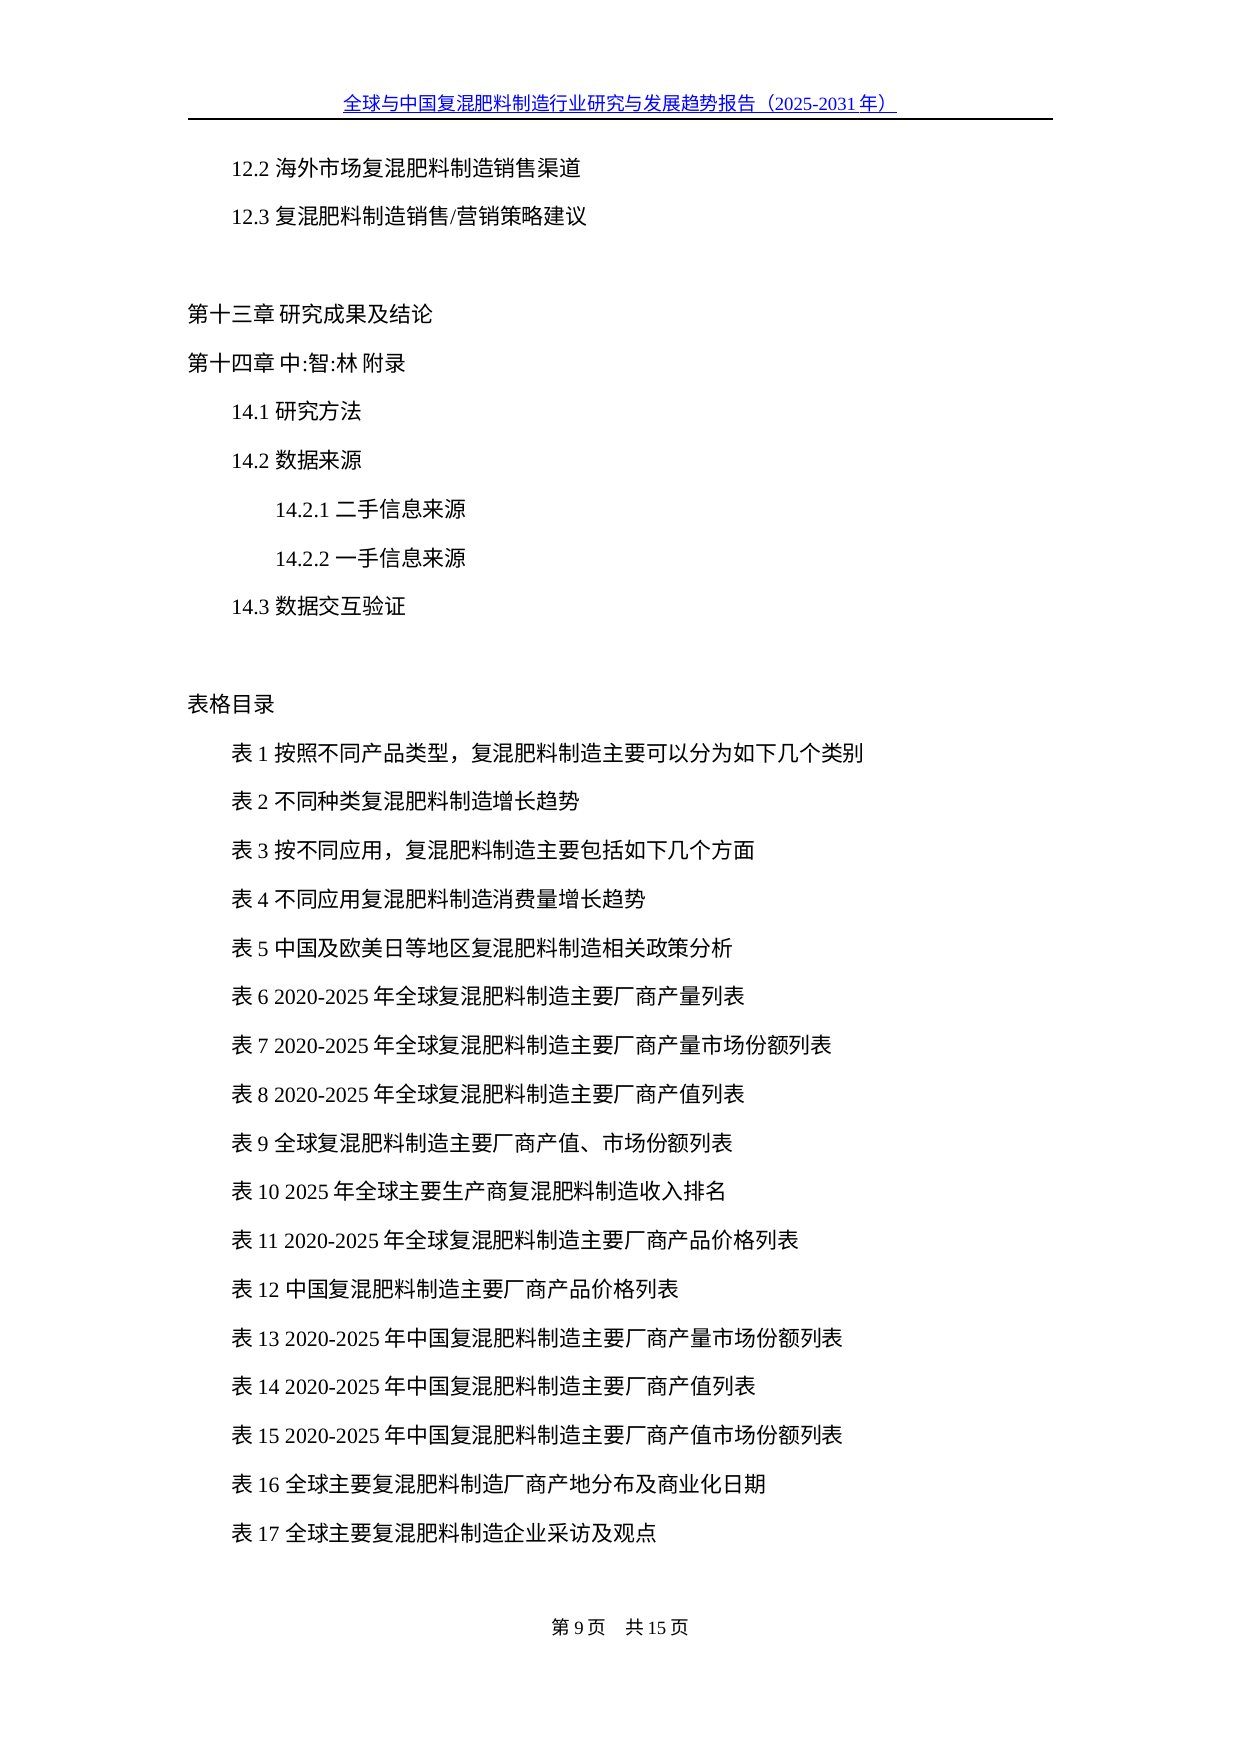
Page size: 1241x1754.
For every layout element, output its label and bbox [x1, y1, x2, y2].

text [187, 150, 1053, 1548]
